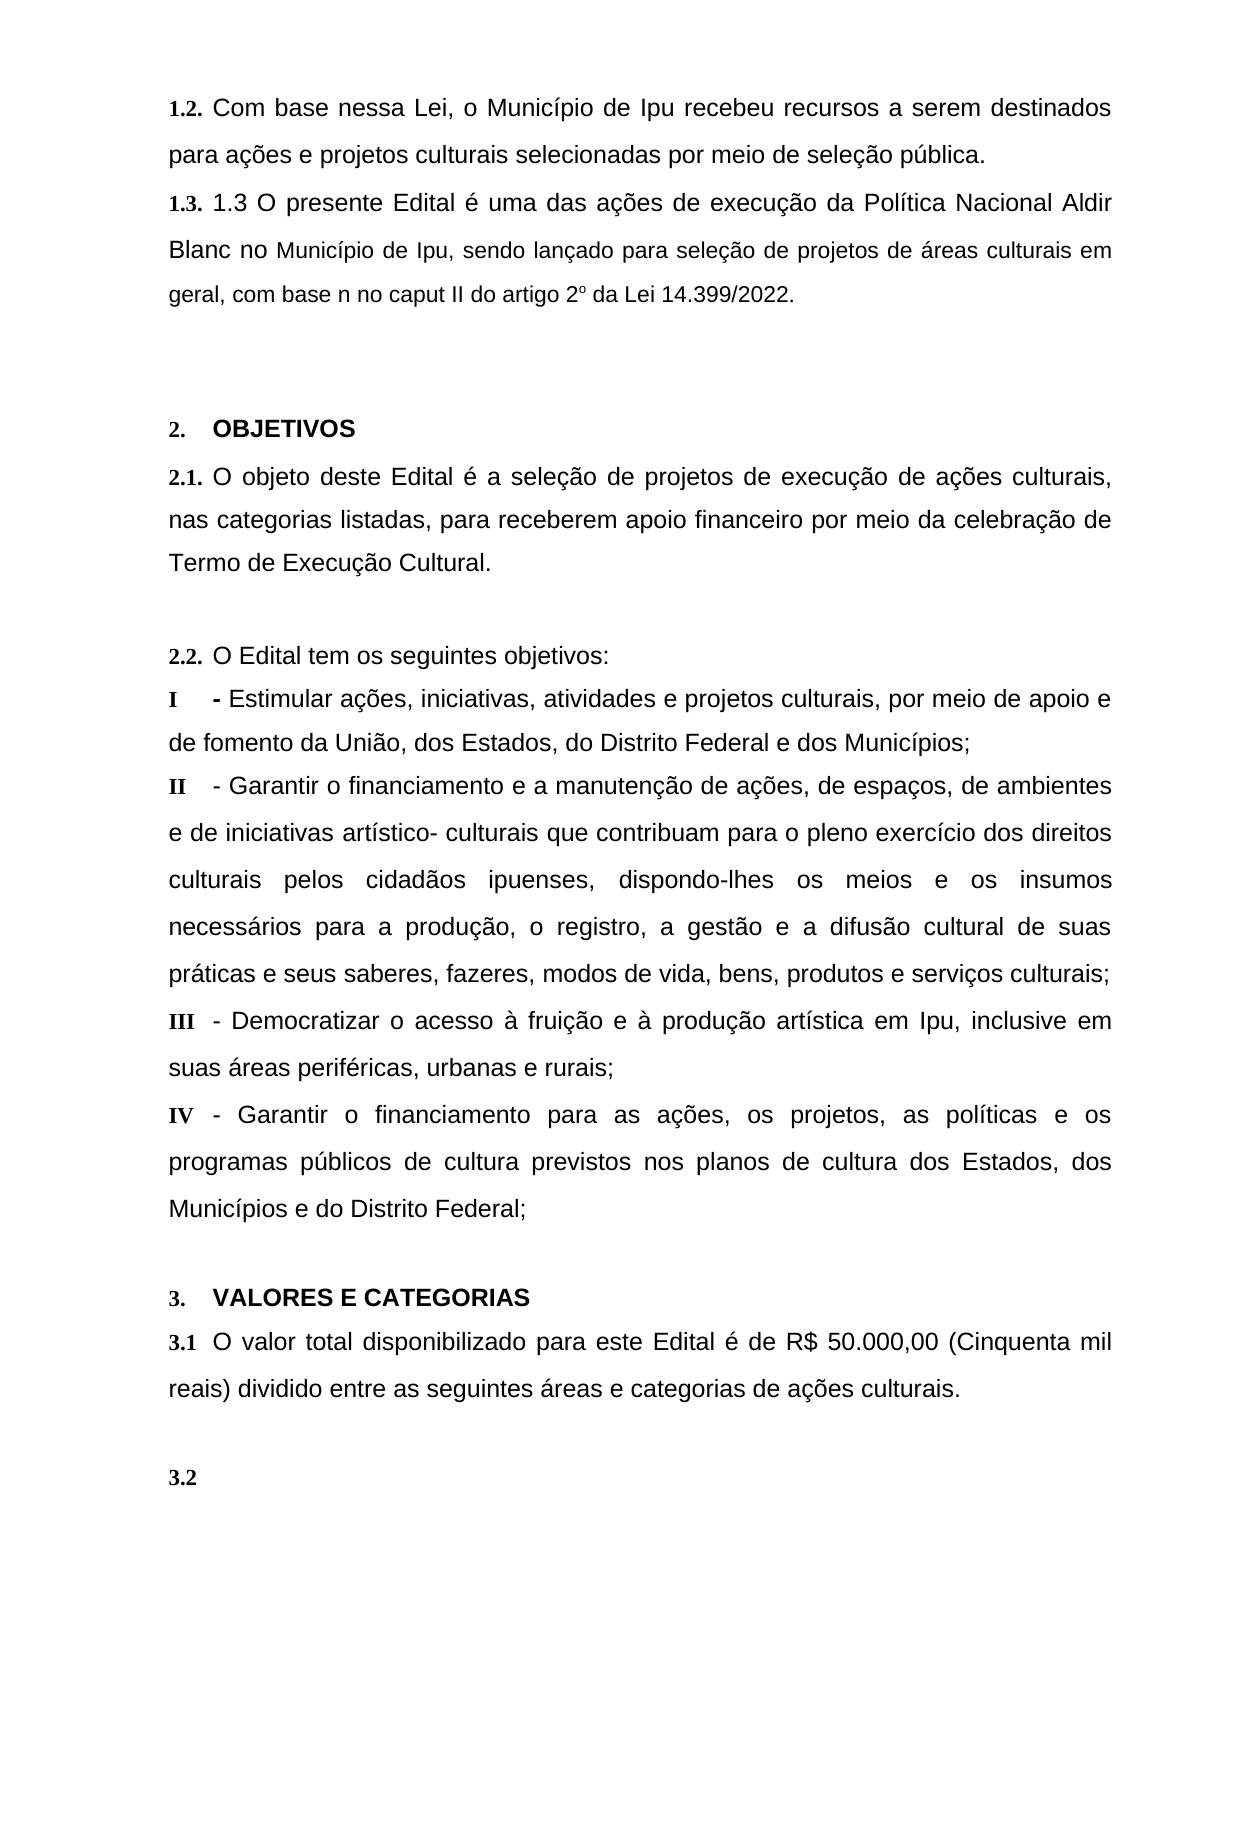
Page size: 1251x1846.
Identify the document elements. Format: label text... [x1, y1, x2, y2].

list O Edital tem os seguintes objetivos: [168, 641, 1113, 670]
list - Democratizar o acesso à fruição e à produção artística em Ipu, inclusive em suas áreas periféricas, urbanas e rurais; [168, 1006, 1113, 1082]
list 1.3 O presente Edital é uma das ações de execução da Política Nacional Aldir Blanc no Município de Ipu, sendo lançado para seleção de projetos de áreas culturais em geral, com base n no caput II do artigo 2o da Lei 14.399/2022. [168, 188, 1113, 307]
list O objeto deste Edital é a seleção de projetos de execução de ações culturais, nas categorias listadas, para receberem apoio financeiro por meio da celebração de Termo de Execução Cultural. [168, 462, 1113, 577]
list - Garantir o financiamento e a manutenção de ações, de espaços, de ambientes e de iniciativas artístico- culturais que contribuam para o pleno exercício dos direitos culturais pelos cidadãos ipuenses, dispondo-lhes os meios e os insumos necessários para a produção, o registro, a gestão e a difusão cultural de suas práticas e seus saberes, fazeres, modos de vida, bens, produtos e serviços culturais; [168, 771, 1113, 988]
list VALORES E CATEGORIAS [168, 1283, 1113, 1312]
list O valor total disponibilizado para este Edital é de R$ 50.000,00 (Cinquenta mil reais) dividido entre as seguintes áreas e categorias de ações culturais. [168, 1326, 1113, 1402]
subtitle OBJETIVOS [168, 414, 1113, 443]
list Com base nessa Lei, o Município de Ipu recebeu recursos a serem destinados para ações e projetos culturais selecionadas por meio de seleção pública. [168, 93, 1113, 169]
list - Estimular ações, iniciativas, atividades e projetos culturais, por meio de apoio e de fomento da União, dos Estados, do Distrito Federal e dos Municípios; [168, 684, 1113, 756]
list - Garantir o financiamento para as ações, os projetos, as políticas e os programas públicos de cultura previstos nos planos de cultura dos Estados, dos Municípios e do Distrito Federal; [168, 1100, 1113, 1223]
